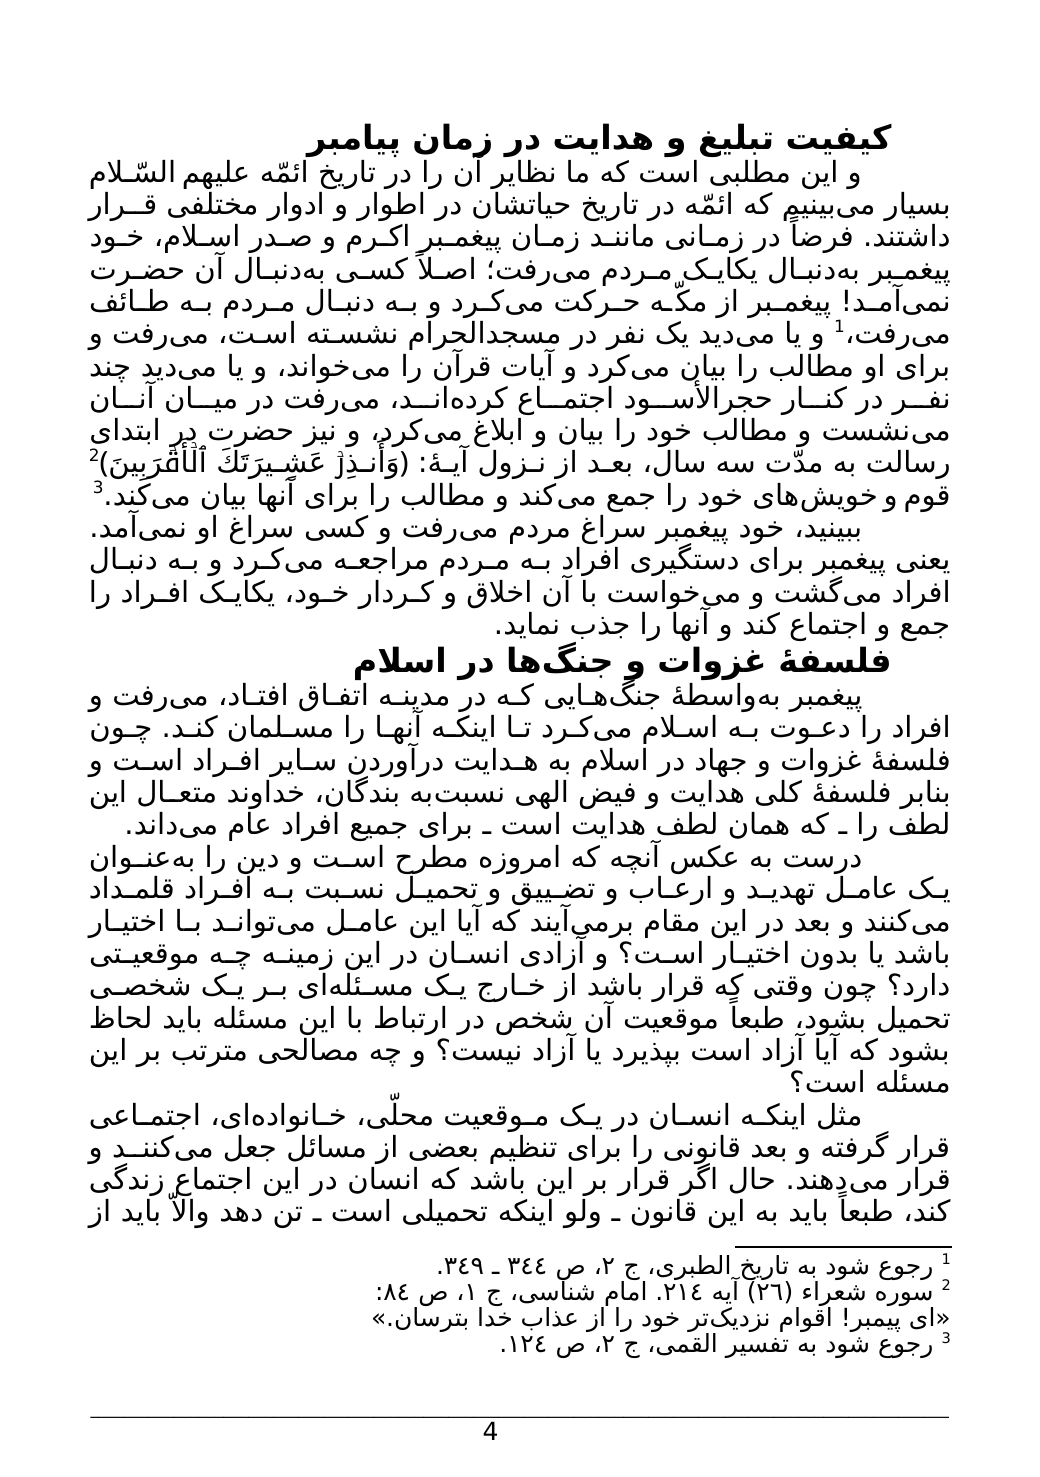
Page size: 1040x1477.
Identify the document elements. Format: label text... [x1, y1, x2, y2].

text پیغمبر به‌واسطۀ جنگ‌هایی که در مدینه اتفاق افتاد، می‌رفت و افراد را دعوت به اسلام می‌کرد تا اینکه آنها را مسلمان کند. چون فلسفۀ غزوات و جهاد در اسلام به هدایت درآوردن سایر افراد است و بنابر فلسفۀ کلی هدایت و فیض الهی نسبت‌به بندگان، خداوند متعال این لطف را ـ که همان لطف هدایت است ـ برای جمیع افراد عام می‌داند. [89, 680, 951, 841]
text درست به عکس آنچه که امروزه مطرح است و دین را به‌عنوان یک عامل تهدید و ارعاب و تضییق و تحمیل نسبت به افراد قلمداد می‌کنند و بعد در این مقام برمی‌آیند که آیا این عامل می‌تواند با اختیار باشد یا بدون اختیار است؟ و آزادی انسان در این زمینه چه موقعیتی دارد؟ چون وقتی که قرار باشد از خارج یک مسئله‌ای بر یک شخصی تحمیل بشود، طبعاً موقعیت آن شخص در ارتباط با این مسئله باید لحاظ بشود که آیا آزاد است بپذیرد یا آزاد نیست؟ و چه مصالحی مترتب بر این مسئله است؟ [89, 841, 951, 1099]
subtitle کیفیت تبلیغ و هدایت در زمان پیامبر [148, 118, 892, 157]
text ببینید، خود پیغمبر سراغ مردم می‌رفت و کسی سراغ او نمی‌آمد. یعنی پیغمبر برای دستگیری افراد به مردم مراجعه می‌کرد و به دنبال افراد می‌گشت و می‌خواست با آن اخلاق و کردار خود، یکایک افراد را جمع و اجتماع کند و آنها را جذب نماید. [89, 512, 951, 641]
subtitle فلسفۀ غزوات و جنگ‌ها در اسلام [148, 641, 892, 680]
